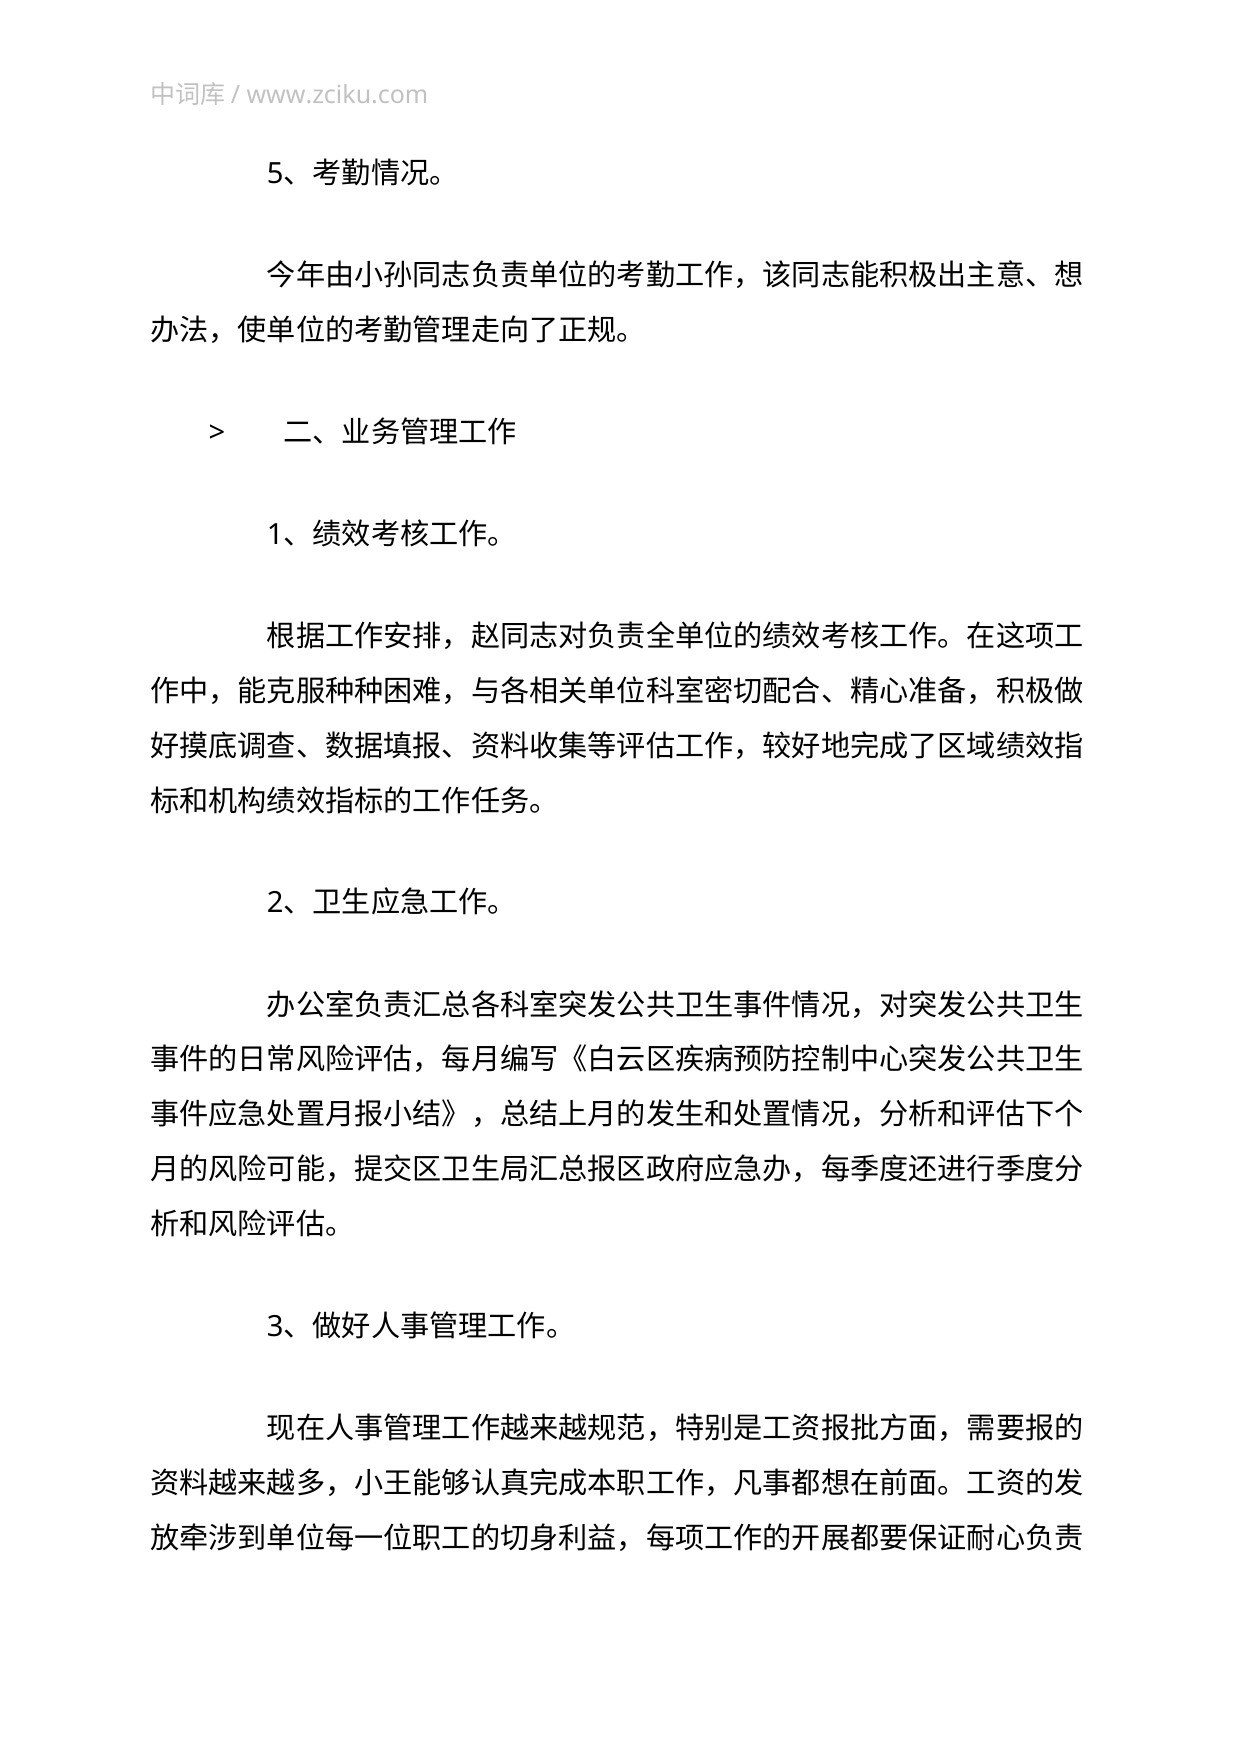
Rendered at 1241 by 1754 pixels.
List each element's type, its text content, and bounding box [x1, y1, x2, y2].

text 3、做好人事管理工作。 [150, 1302, 1090, 1345]
text 1、绩效考核工作。 [150, 511, 1090, 553]
text > 二、业务管理工作 [150, 409, 1090, 451]
text 2、卫生应急工作。 [150, 879, 1090, 921]
text 今年由小孙同志负责单位的考勤工作，该同志能积极出主意、想办法，使单位的考勤管理走向了正规。 [150, 252, 1090, 349]
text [150, 1404, 1090, 1556]
text 5、考勤情况。 [150, 150, 1090, 192]
text 根据工作安排，赵同志对负责全单位的绩效考核工作。在这项工作中，能克服种种困难，与各相关单位科室密切配合、精心准备，积极做好摸底调查、数据填报、资料收集等评估工作，较好地完成了区域绩效指标和机构绩效指标的工作任务。 [150, 613, 1090, 819]
text 办公室负责汇总各科室突发公共卫生事件情况，对突发公共卫生事件的日常风险评估，每月编写《白云区疾病预防控制中心突发公共卫生事件应急处置月报小结》，总结上月的发生和处置情况，分析和评估下个月的风险可能，提交区卫生局汇总报区政府应急办，每季度还进行季度分析和风险评估。 [150, 981, 1090, 1243]
